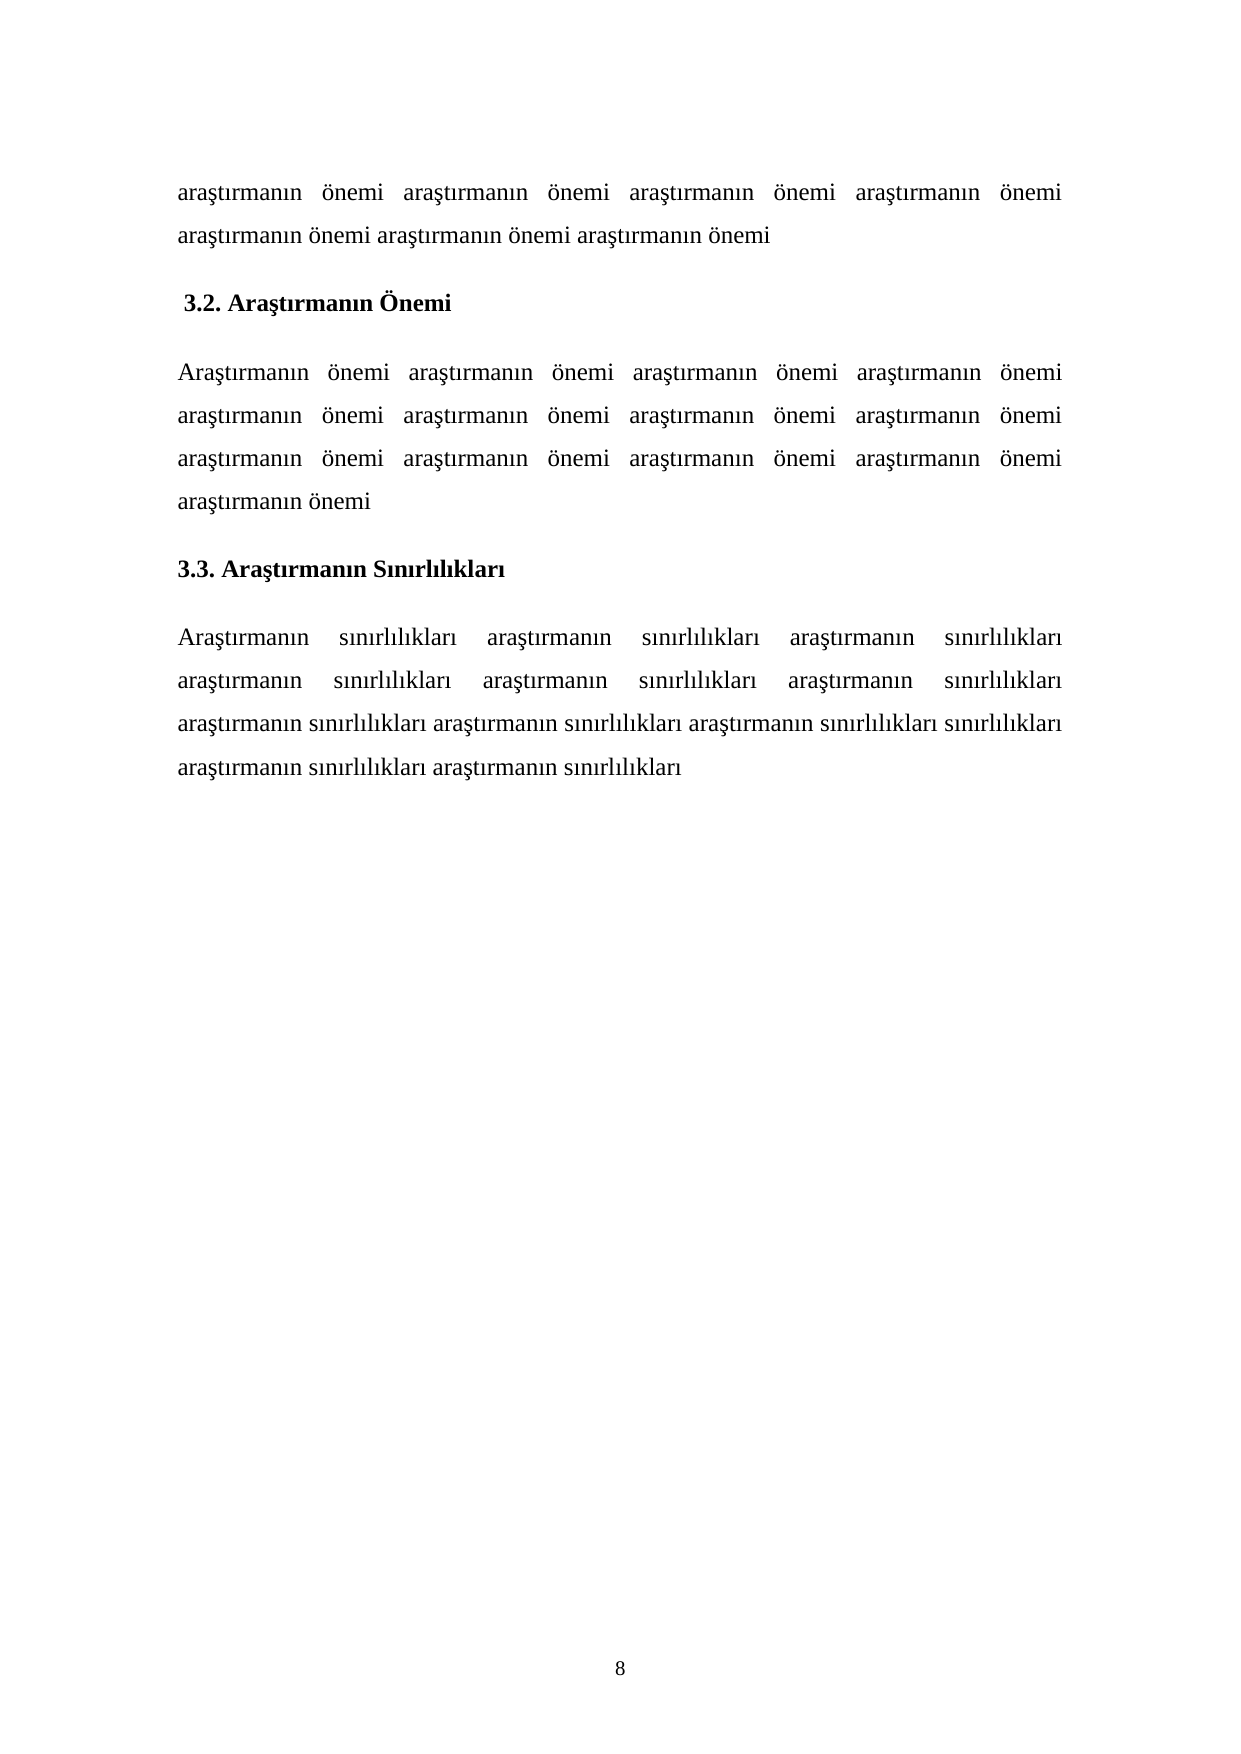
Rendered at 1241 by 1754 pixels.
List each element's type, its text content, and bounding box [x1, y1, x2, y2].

subtitle 3.3. Araştırmanın Sınırlılıkları [177, 554, 1063, 583]
subtitle 3.2. Araştırmanın Önemi [177, 288, 1063, 317]
text Araştırmanın önemi araştırmanın önemi araştırmanın önemi araştırmanın önemi araştırmanın önemi araştırmanın önemi araştırmanın önemi araştırmanın önemi araştırmanın önemi araştırmanın önemi araştırmanın önemi araştırmanın önemi araştırmanın önemi [177, 357, 1063, 515]
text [177, 177, 1063, 249]
text Araştırmanın sınırlılıkları araştırmanın sınırlılıkları araştırmanın sınırlılıkları araştırmanın sınırlılıkları araştırmanın sınırlılıkları araştırmanın sınırlılıkları araştırmanın sınırlılıkları araştırmanın sınırlılıkları araştırmanın sınırlılıkları sınırlılıkları araştırmanın sınırlılıkları araştırmanın sınırlılıkları [177, 622, 1063, 780]
